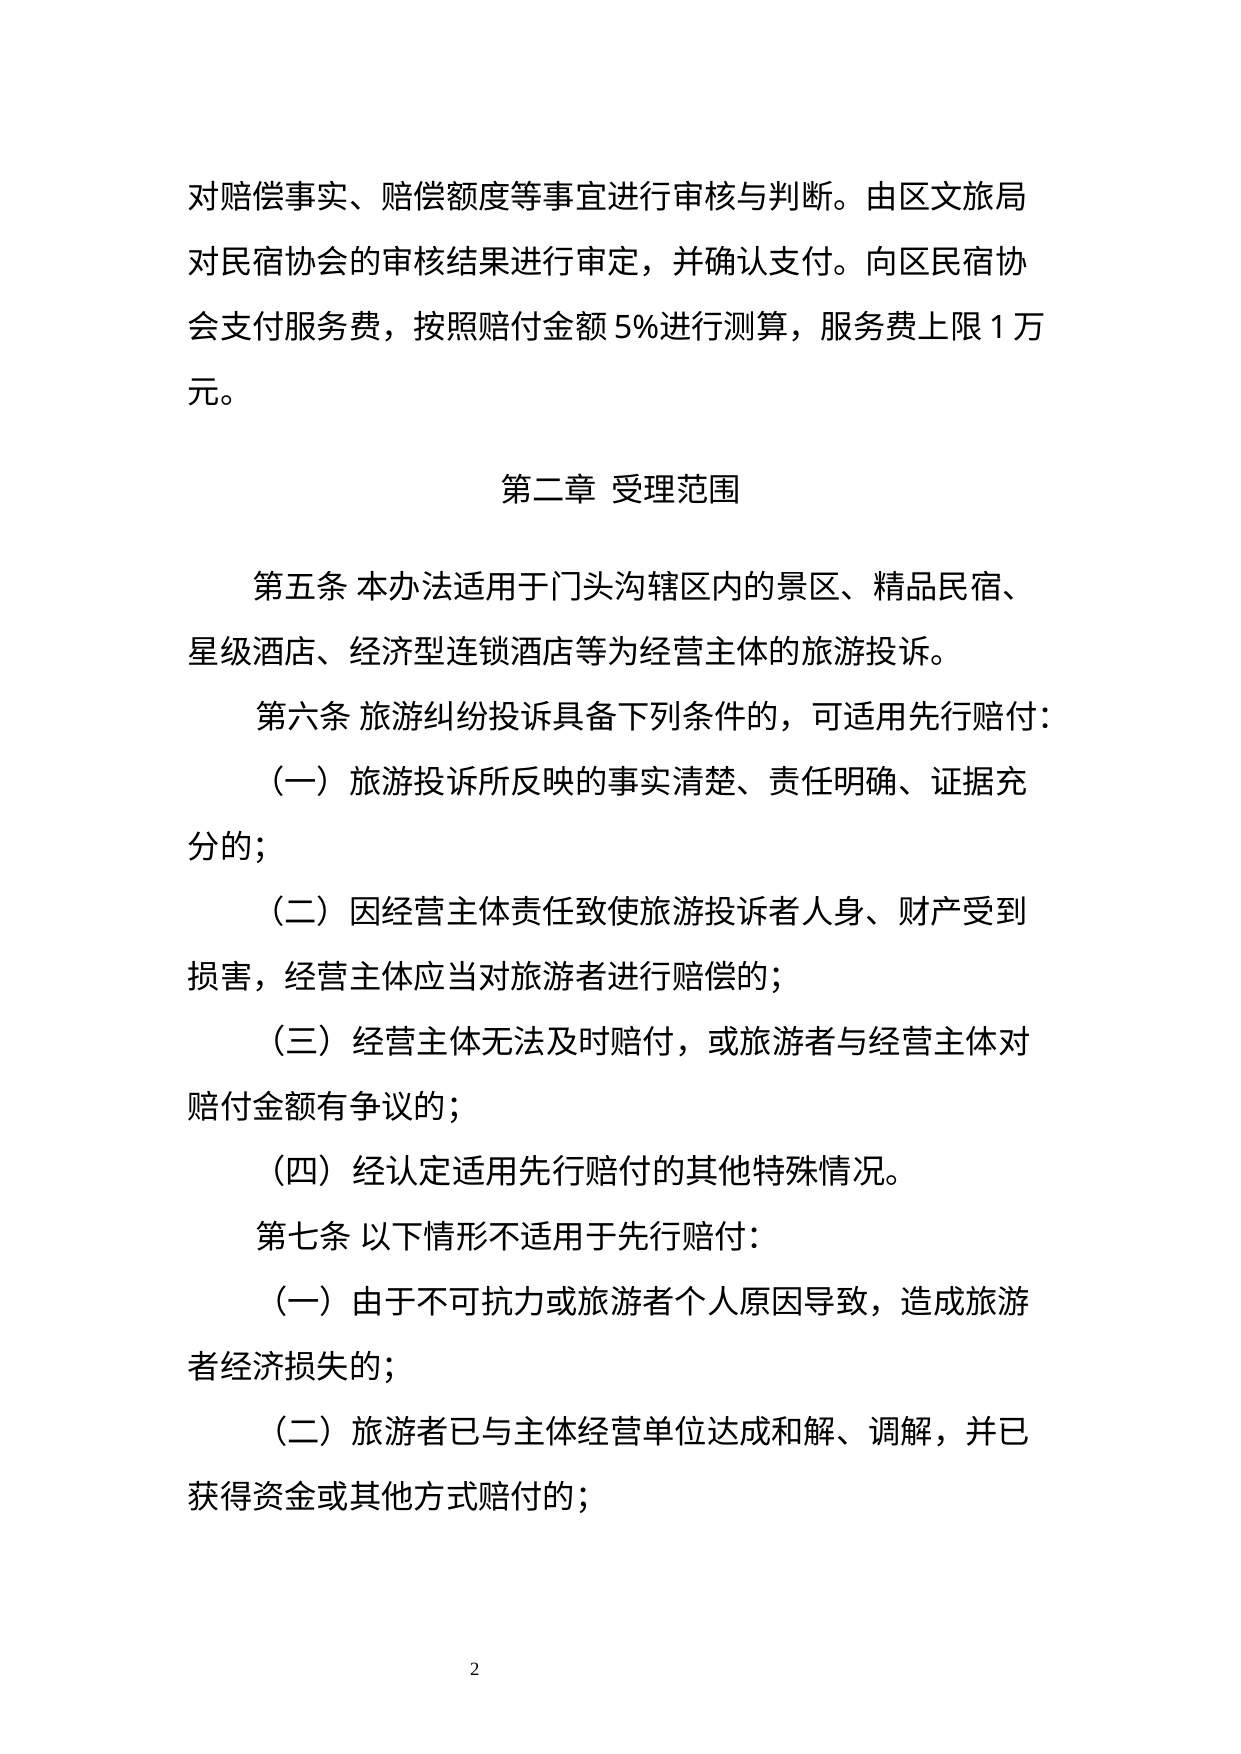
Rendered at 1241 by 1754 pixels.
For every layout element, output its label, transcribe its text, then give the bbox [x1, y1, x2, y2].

text （四）经认定适用先行赔付的其他特殊情况。 [187, 1137, 1053, 1202]
text （二）因经营主体责任致使旅游投诉者人身、财产受到损害，经营主体应当对旅游者进行赔偿的； [187, 877, 1053, 1007]
text 第六条 旅游纠纷投诉具备下列条件的，可适用先行赔付： [187, 682, 1053, 747]
text 第七条 以下情形不适用于先行赔付： [187, 1202, 1053, 1267]
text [187, 162, 1053, 422]
text 第五条 本办法适用于门头沟辖区内的景区、精品民宿、星级酒店、经济型连锁酒店等为经营主体的旅游投诉。 [187, 552, 1053, 682]
text 第二章 受理范围 [187, 454, 1053, 519]
text （三）经营主体无法及时赔付，或旅游者与经营主体对赔付金额有争议的； [187, 1007, 1053, 1137]
text （二）旅游者已与主体经营单位达成和解、调解，并已获得资金或其他方式赔付的； [187, 1397, 1053, 1527]
text （一）旅游投诉所反映的事实清楚、责任明确、证据充分的； [187, 747, 1053, 877]
text （一）由于不可抗力或旅游者个人原因导致，造成旅游者经济损失的； [187, 1267, 1053, 1397]
